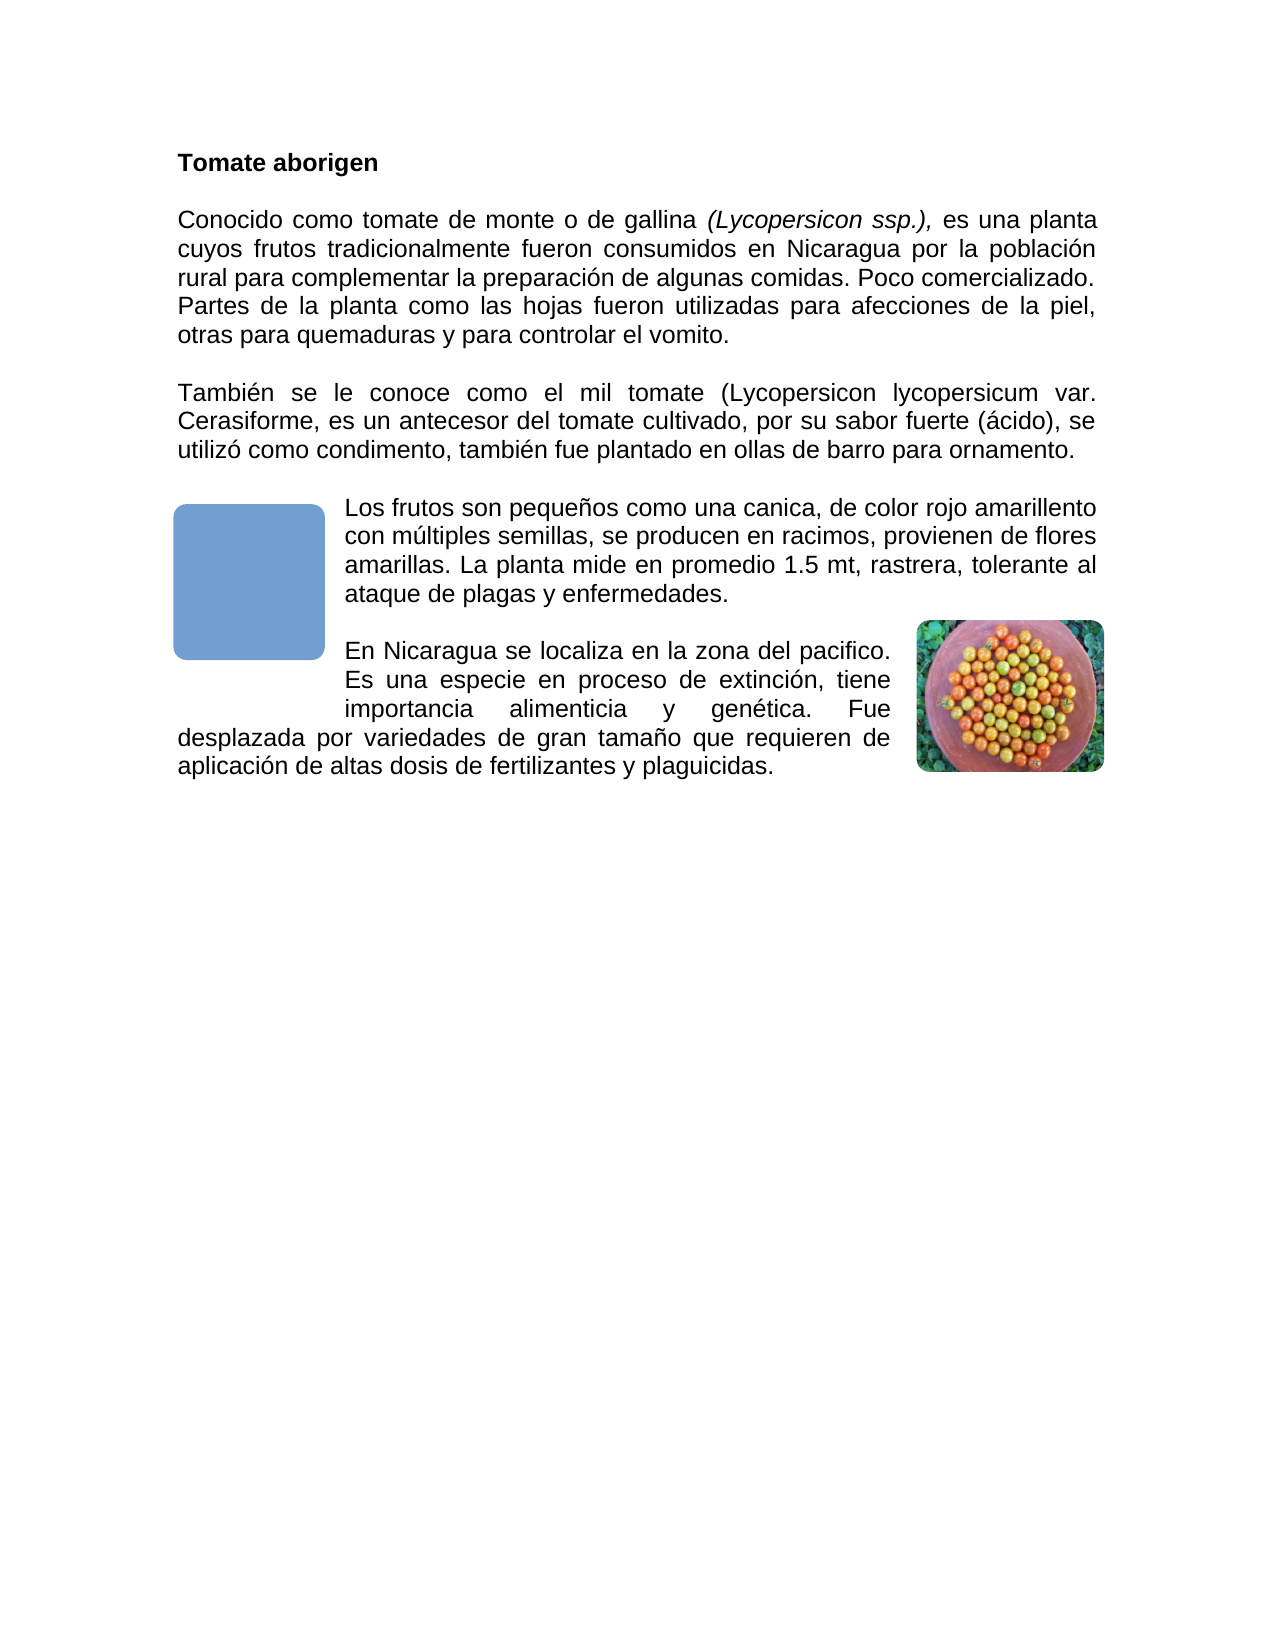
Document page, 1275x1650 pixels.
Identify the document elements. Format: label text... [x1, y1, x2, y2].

text Partes de la planta como las hojas fueron utilizadas para afecciones de la piel, otras para quemaduras y para controlar el vomito. [177, 291, 1098, 349]
text Los frutos son pequeños como una canica, de color rojo amarillento con múltiples semillas, se producen en racimos, provienen de flores amarillas. La planta mide en promedio 1.5 mt, rastrera, tolerante al ataque de plagas y enfermedades. [177, 493, 1098, 608]
text En Nicaragua se localiza en la zona del pacifico. Es una especie en proceso de extinción, tiene importancia alimenticia y genética. Fue desplazada por variedades de gran tamaño que requieren de aplicación de altas dosis de fertilizantes y plaguicidas. [177, 636, 1098, 780]
picture [916, 620, 1105, 772]
text También se le conoce como el mil tomate (Lycopersicon lycopersicum var. Cerasiforme, es un antecesor del tomate cultivado, por su sabor fuerte (ácido), se utilizó como condimento, también fue plantado en ollas de barro para ornamento. [177, 378, 1098, 464]
text Conocido como tomate de monte o de gallina (Lycopersicon ssp.), es una planta cuyos frutos tradicionalmente fueron consumidos en Nicaragua por la población rural para complementar la preparación de algunas comidas. Poco comercializado. [177, 205, 1098, 291]
text Tomate aborigen [177, 148, 1098, 176]
